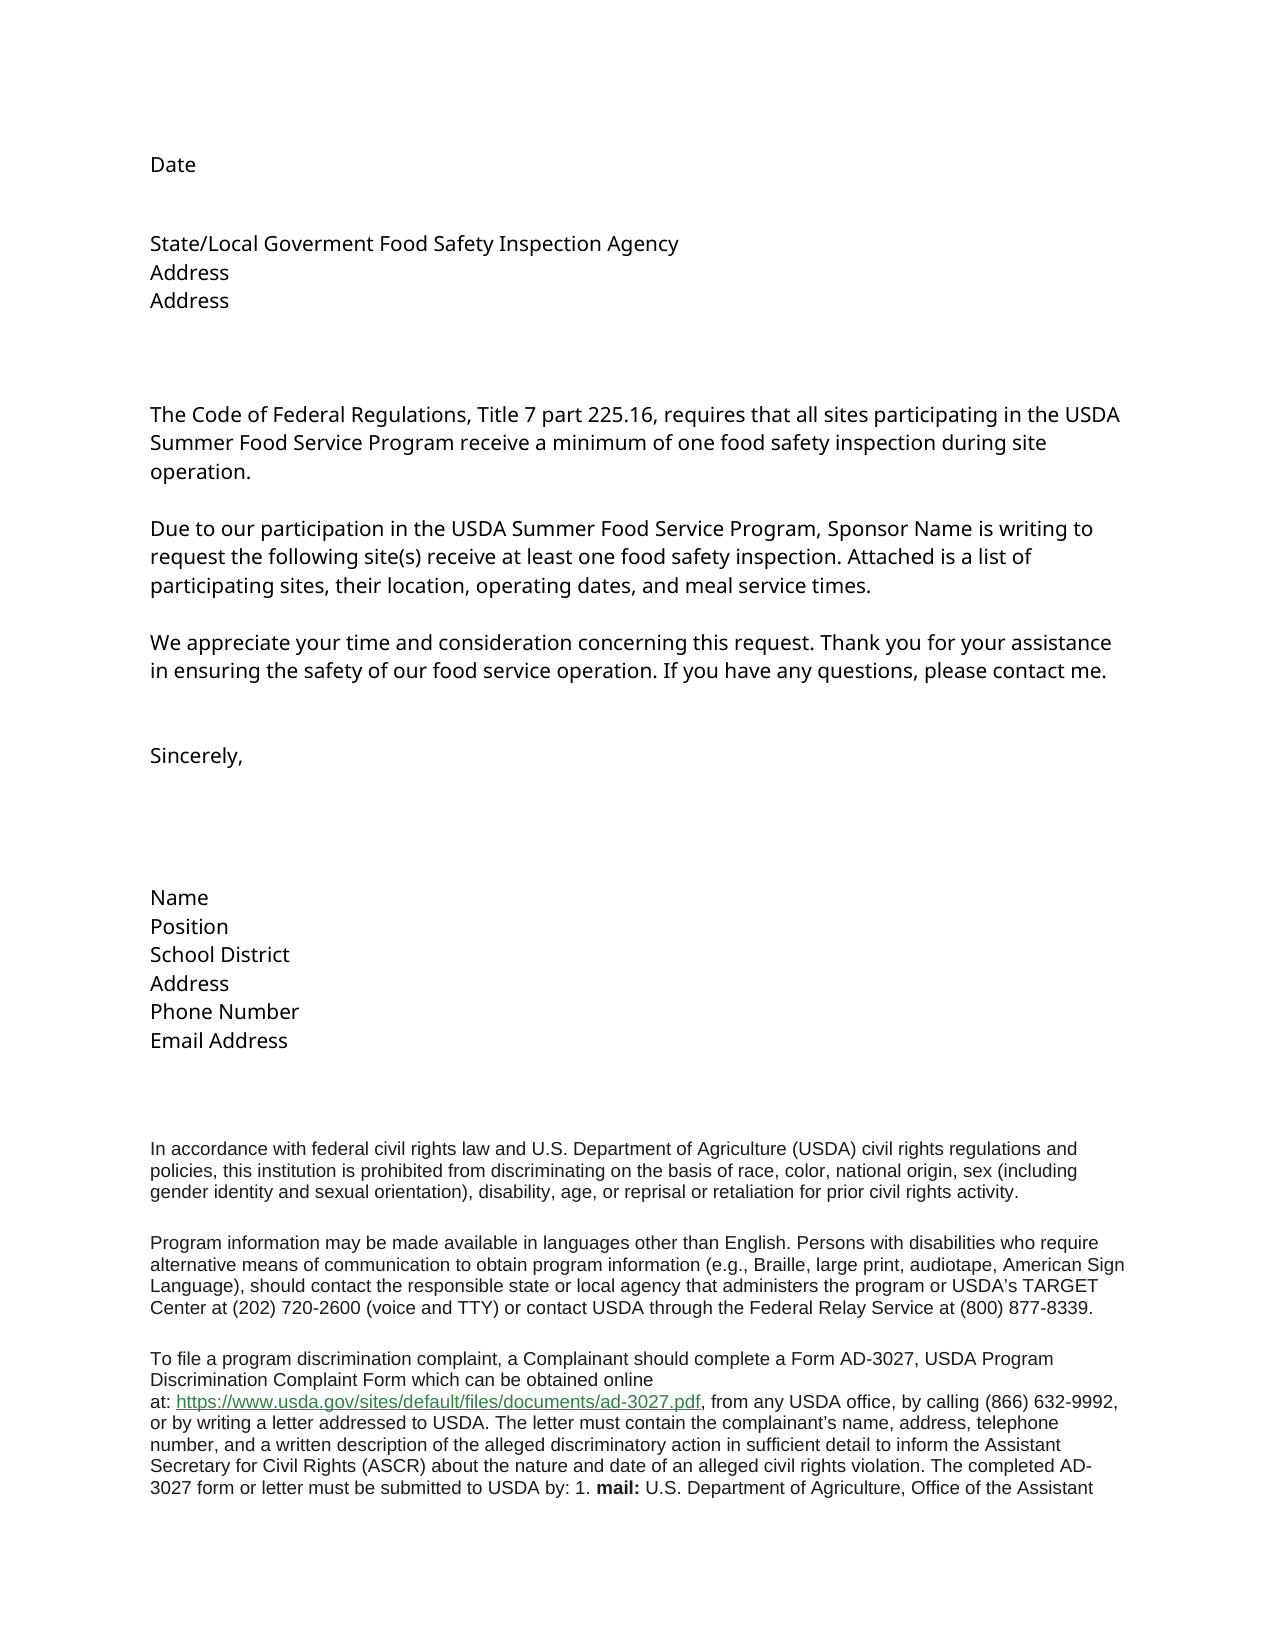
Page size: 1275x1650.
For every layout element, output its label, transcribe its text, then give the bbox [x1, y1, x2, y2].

text Email Address [150, 1026, 1125, 1054]
text Name [150, 883, 1125, 912]
text Position [150, 912, 1125, 940]
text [150, 1347, 1125, 1498]
text Address [150, 258, 1125, 286]
text The Code of Federal Regulations, Title 7 part 225.16, requires that all sites participating in the USDA Summer Food Service Program receive a minimum of one food safety inspection during site operation. [150, 400, 1125, 485]
text Phone Number [150, 997, 1125, 1026]
text Program information may be made available in languages other than English. Persons with disabilities who require alternative means of communication to obtain program information (e.g., Braille, large print, audiotape, American Sign Language), should contact the responsible state or local agency that administers the program or USDA’s TARGET Center at (202) 720-2600 (voice and TTY) or contact USDA through the Federal Relay Service at (800) 877-8339. [150, 1232, 1125, 1318]
text Address [150, 969, 1125, 997]
text School District [150, 940, 1125, 969]
text Date [150, 150, 1125, 178]
text Sincerely, [150, 741, 1125, 770]
text We appreciate your time and consideration concerning this request. Thank you for your assistance in ensuring the safety of our food service operation. If you have any questions, please contact me. [150, 628, 1125, 684]
text In accordance with federal civil rights law and U.S. Department of Agriculture (USDA) civil rights regulations and policies, this institution is prohibited from discriminating on the basis of race, color, national origin, sex (including gender identity and sexual orientation), disability, age, or reprisal or retaliation for prior civil rights activity. [150, 1138, 1125, 1203]
text Due to our participation in the USDA Summer Food Service Program, Sponsor Name is writing to request the following site(s) receive at least one food safety inspection. Attached is a list of participating sites, their location, operating dates, and meal service times. [150, 514, 1125, 599]
text State/Local Goverment Food Safety Inspection Agency [150, 229, 1125, 258]
text Address [150, 286, 1125, 315]
